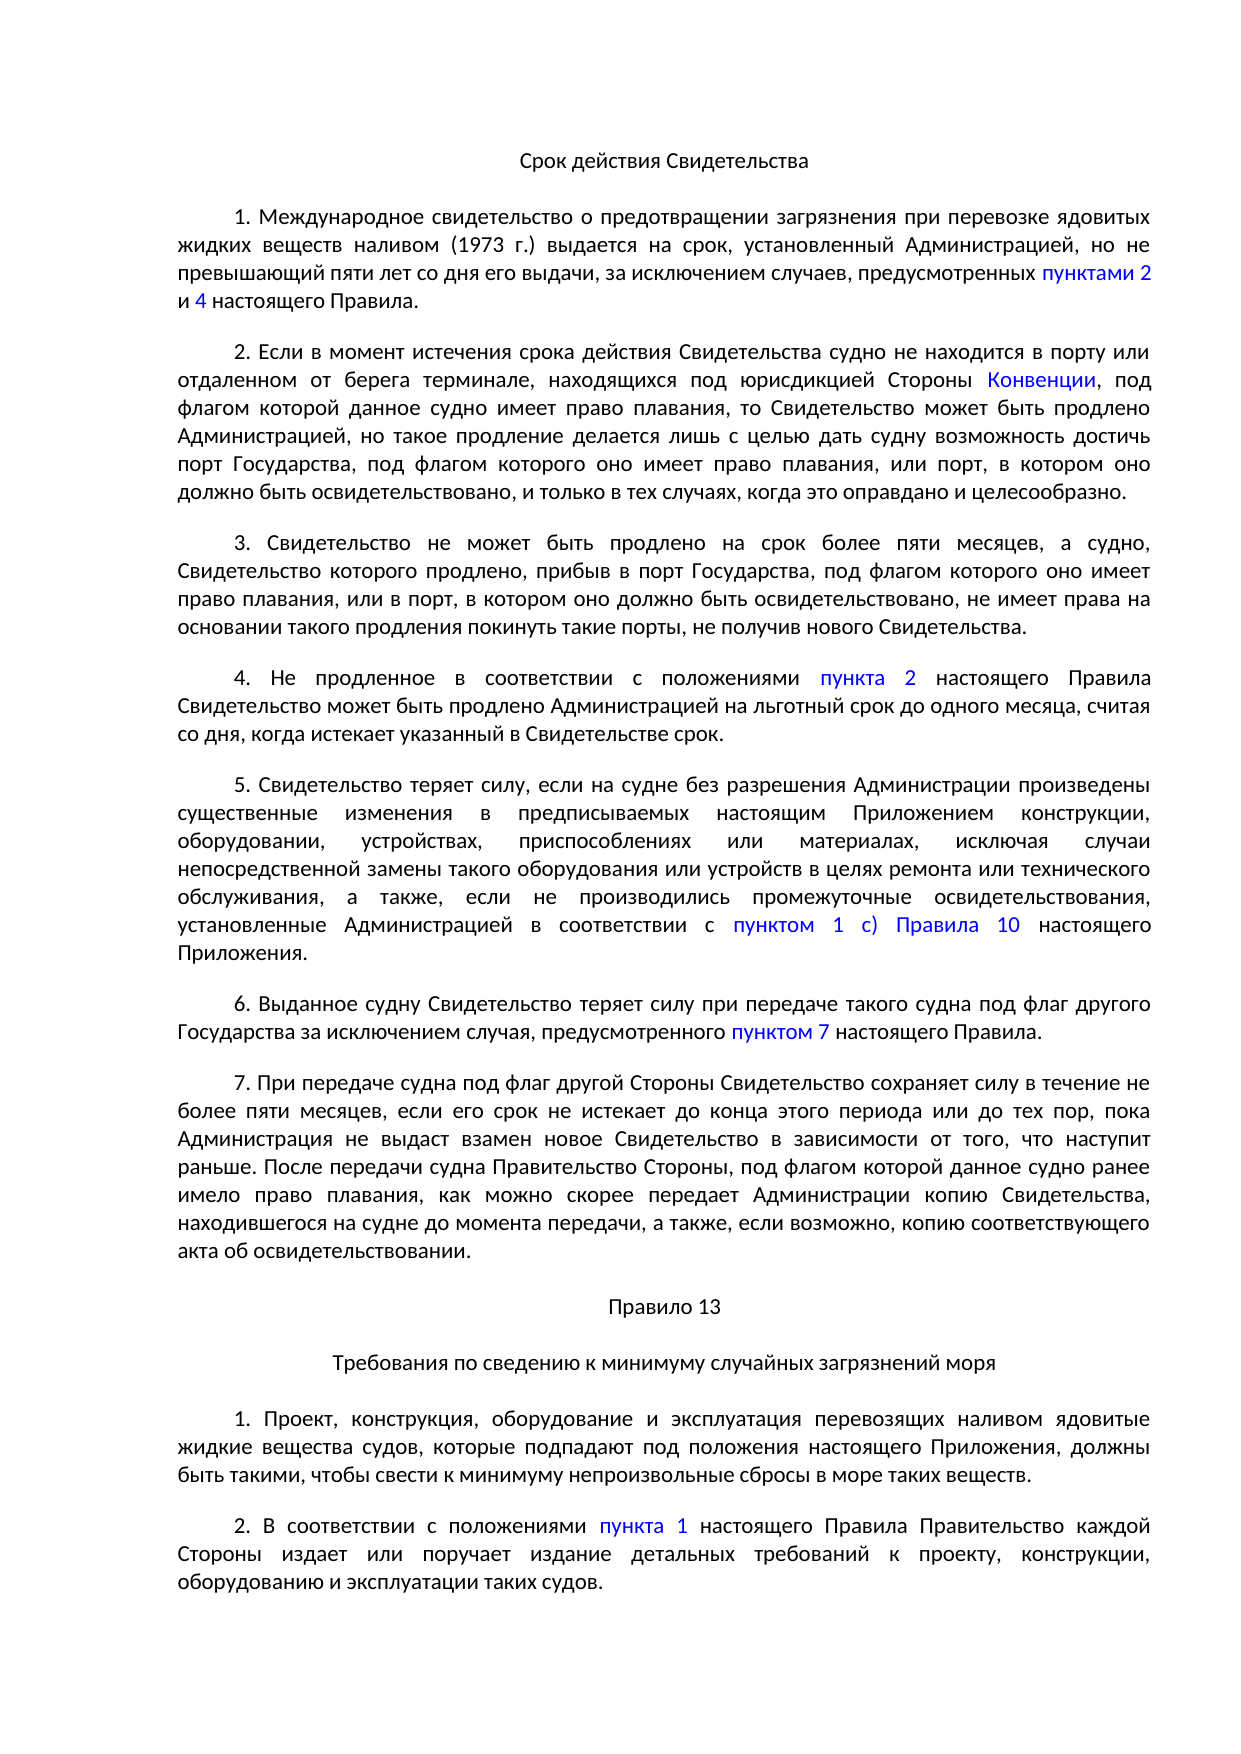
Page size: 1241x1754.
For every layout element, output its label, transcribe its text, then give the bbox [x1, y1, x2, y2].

text 2. Если в момент истечения срока действия Свидетельства судно не находится в порту или отдаленном от берега терминале, находящихся под юрисдикцией Стороны Конвенции, под флагом которой данное судно имеет право плавания, то Свидетельство может быть продлено Администрацией, но такое продление делается лишь с целью дать судну возможность достичь порт Государства, под флагом которого оно имеет право плавания, или порт, в котором оно должно быть освидетельствовано, и только в тех случаях, когда это оправдано и целесообразно. [177, 337, 1152, 505]
text 3. Свидетельство не может быть продлено на срок более пяти месяцев, а судно, Свидетельство которого продлено, прибыв в порт Государства, под флагом которого оно имеет право плавания, или в порт, в котором оно должно быть освидетельствовано, не имеет права на основании такого продления покинуть такие порты, не получив нового Свидетельства. [177, 528, 1152, 640]
text 7. При передаче судна под флаг другой Стороны Свидетельство сохраняет силу в течение не более пяти месяцев, если его срок не истекает до конца этого периода или до тех пор, пока Администрация не выдаст взамен новое Свидетельство в зависимости от того, что наступит раньше. После передачи судна Правительство Стороны, под флагом которой данное судно ранее имело право плавания, как можно скорее передает Администрации копию Свидетельства, находившегося на судне до момента передачи, а также, если возможно, копию соответствующего акта об освидетельствовании. [177, 1068, 1152, 1264]
text Правило 13 [177, 1292, 1152, 1320]
text 4. Не продленное в соответствии с положениями пункта 2 настоящего Правила Свидетельство может быть продлено Администрацией на льготный срок до одного месяца, считая со дня, когда истекает указанный в Свидетельстве срок. [177, 663, 1152, 747]
text Требования по сведению к минимуму случайных загрязнений моря [177, 1348, 1152, 1376]
text 5. Свидетельство теряет силу, если на судне без разрешения Администрации произведены существенные изменения в предписываемых настоящим Приложением конструкции, оборудовании, устройствах, приспособлениях или материалах, исключая случаи непосредственной замены такого оборудования или устройств в целях ремонта или технического обслуживания, а также, если не производились промежуточные освидетельствования, установленные Администрацией в соответствии с пунктом 1 c) Правила 10 настоящего Приложения. [177, 770, 1152, 966]
text 1. Проект, конструкция, оборудование и эксплуатация перевозящих наливом ядовитые жидкие вещества судов, которые подпадают под положения настоящего Приложения, должны быть такими, чтобы свести к минимуму непроизвольные сбросы в море таких веществ. [177, 1404, 1152, 1488]
text 1. Международное свидетельство о предотвращении загрязнения при перевозке ядовитых жидких веществ наливом (1973 г.) выдается на срок, установленный Администрацией, но не превышающий пяти лет со дня его выдачи, за исключением случаев, предусмотренных пунктами 2 и 4 настоящего Правила. [177, 202, 1152, 314]
text 6. Выданное судну Свидетельство теряет силу при передаче такого судна под флаг другого Государства за исключением случая, предусмотренного пунктом 7 настоящего Правила. [177, 989, 1152, 1045]
text 2. В соответствии с положениями пункта 1 настоящего Правила Правительство каждой Стороны издает или поручает издание детальных требований к проекту, конструкции, оборудованию и эксплуатации таких судов. [177, 1511, 1152, 1596]
text Срок действия Свидетельства [177, 146, 1152, 174]
